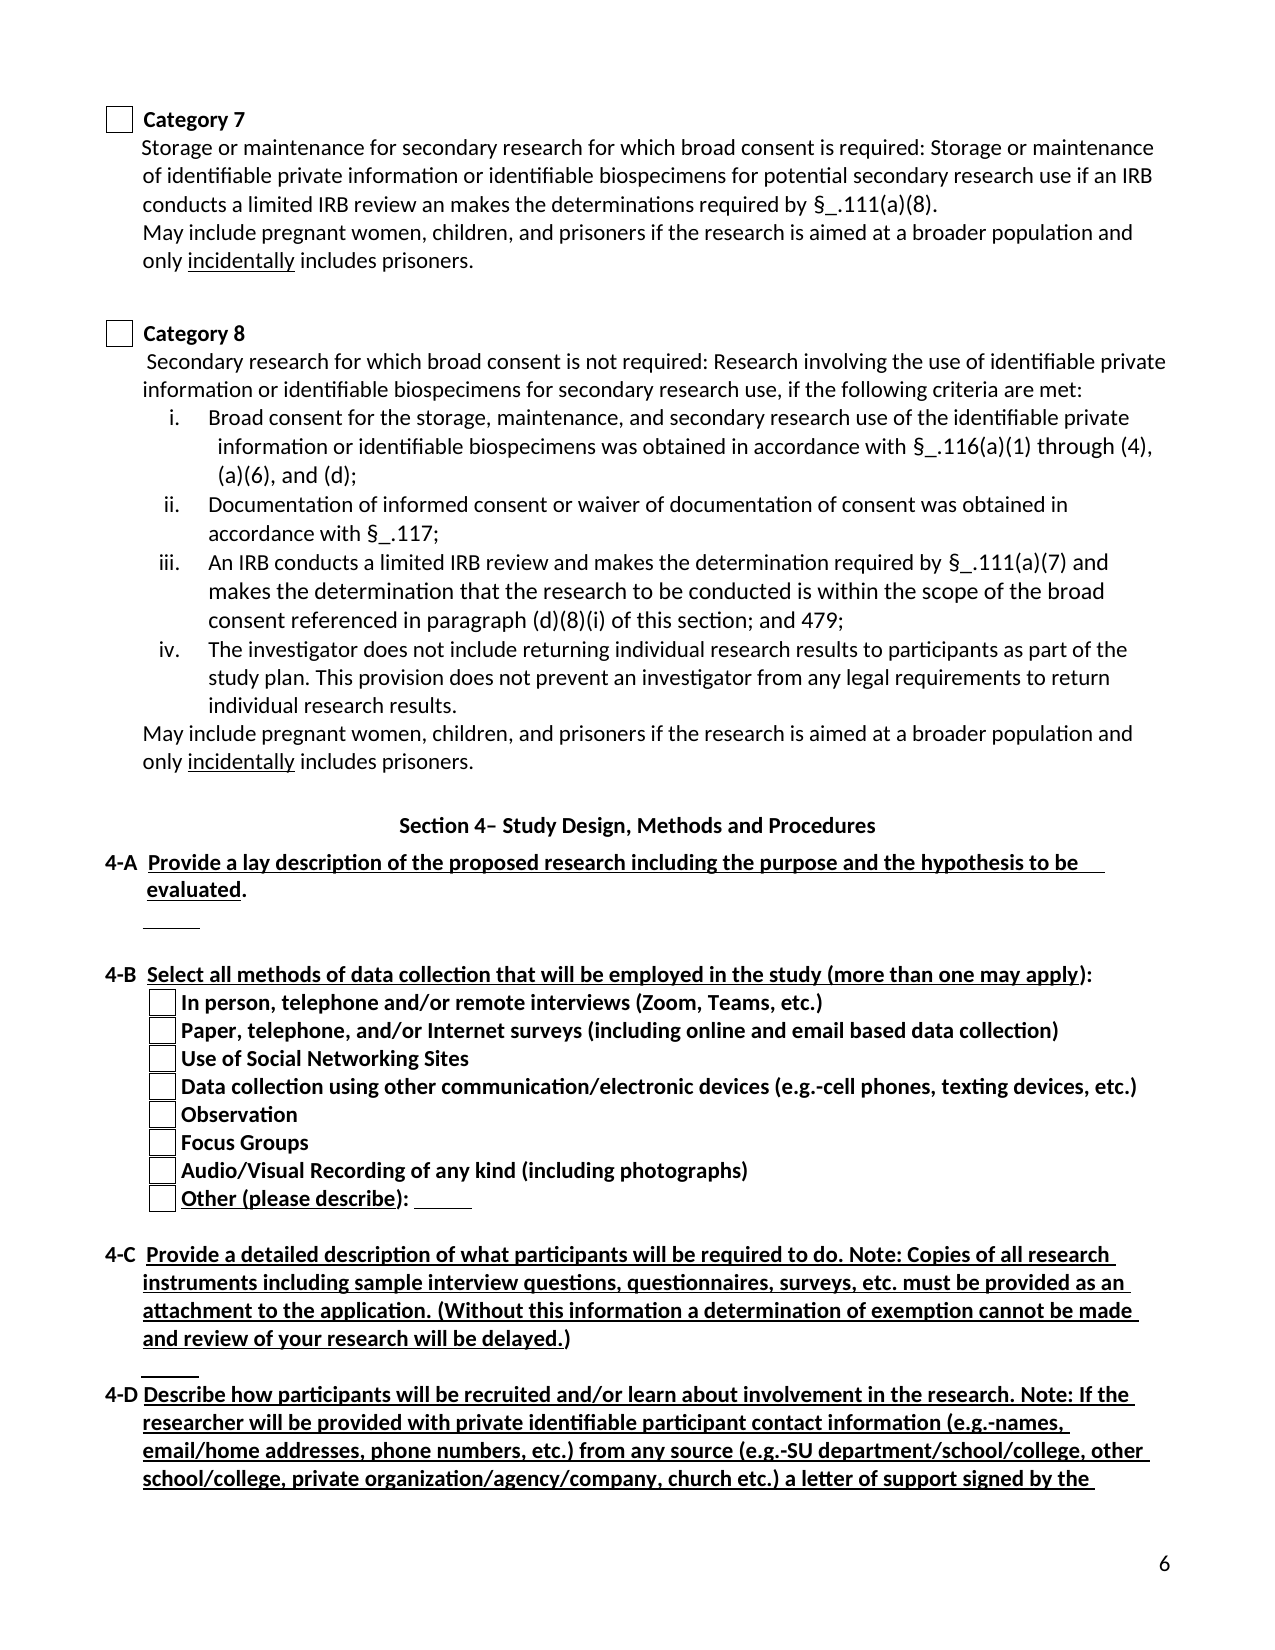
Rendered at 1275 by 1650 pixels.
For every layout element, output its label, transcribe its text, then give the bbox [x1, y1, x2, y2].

text 4-A Provide a lay description of the proposed research including the purpose and the hypothesis to be [105, 848, 1170, 876]
text Secondary research for which broad consent is not required: Research involving the use of identifiable private information or identifiable biospecimens for secondary research use, if the following criteria are met: [105, 347, 1170, 403]
text Other (please describe): [142, 1184, 1170, 1212]
text Observation [142, 1100, 1170, 1128]
text May include pregnant women, children, and prisoners if the research is aimed at a broader population and only incidentally includes prisoners. [142, 719, 1170, 775]
text Data collection using other communication/electronic devices (e.g.-cell phones, texting devices, etc.) [142, 1072, 1170, 1100]
text Storage or maintenance for secondary research for which broad consent is required: Storage or maintenance of identifiable private information or identifiable biospecimens for potential secondary research use if an IRB conducts a limited IRB review an makes the determinations required by §_.111(a)(8). [105, 133, 1170, 218]
list Documentation of informed consent or waiver of documentation of consent was obtained in accordance with §_.117; [180, 490, 1170, 547]
text 4-C Provide a detailed description of what participants will be required to do. Note: Copies of all research instruments including sample interview questions, questionnaires, surveys, etc. must be provided as an attachment to the application. (Without this information a determination of exemption cannot be made and review of your research will be delayed.) [105, 1240, 1170, 1352]
text 4-B Select all methods of data collection that will be employed in the study (more than one may apply): [105, 960, 1170, 988]
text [105, 1380, 1170, 1492]
list Broad consent for the storage, maintenance, and secondary research use of the identifiable private information or identifiable biospecimens was obtained in accordance with §_.116(a)(1) through (4), (a)(6), and (d); [180, 403, 1170, 490]
text evaluated. [105, 876, 1170, 904]
text Paper, telephone, and/or Internet surveys (including online and email based data collection) [142, 1016, 1170, 1044]
text Focus Groups [142, 1128, 1170, 1156]
list An IRB conducts a limited IRB review and makes the determination required by §_.111(a)(7) and makes the determination that the research to be conducted is within the scope of the broad consent referenced in paragraph (d)(8)(i) of this section; and 479; [180, 547, 1170, 635]
text Category 7 [105, 105, 1170, 133]
text Use of Social Networking Sites [142, 1044, 1170, 1072]
text In person, telephone and/or remote interviews (Zoom, Teams, etc.) [105, 988, 1170, 1016]
text Section 4– Study Design, Methods and Procedures [105, 811, 1170, 839]
text May include pregnant women, children, and prisoners if the research is aimed at a broader population and only incidentally includes prisoners. [142, 218, 1170, 274]
text Audio/Visual Recording of any kind (including photographs) [142, 1156, 1170, 1184]
text Category 8 [105, 319, 1170, 347]
list The investigator does not include returning individual research results to participants as part of the study plan. This provision does not prevent an investigator from any legal requirements to return individual research results. [180, 635, 1170, 719]
